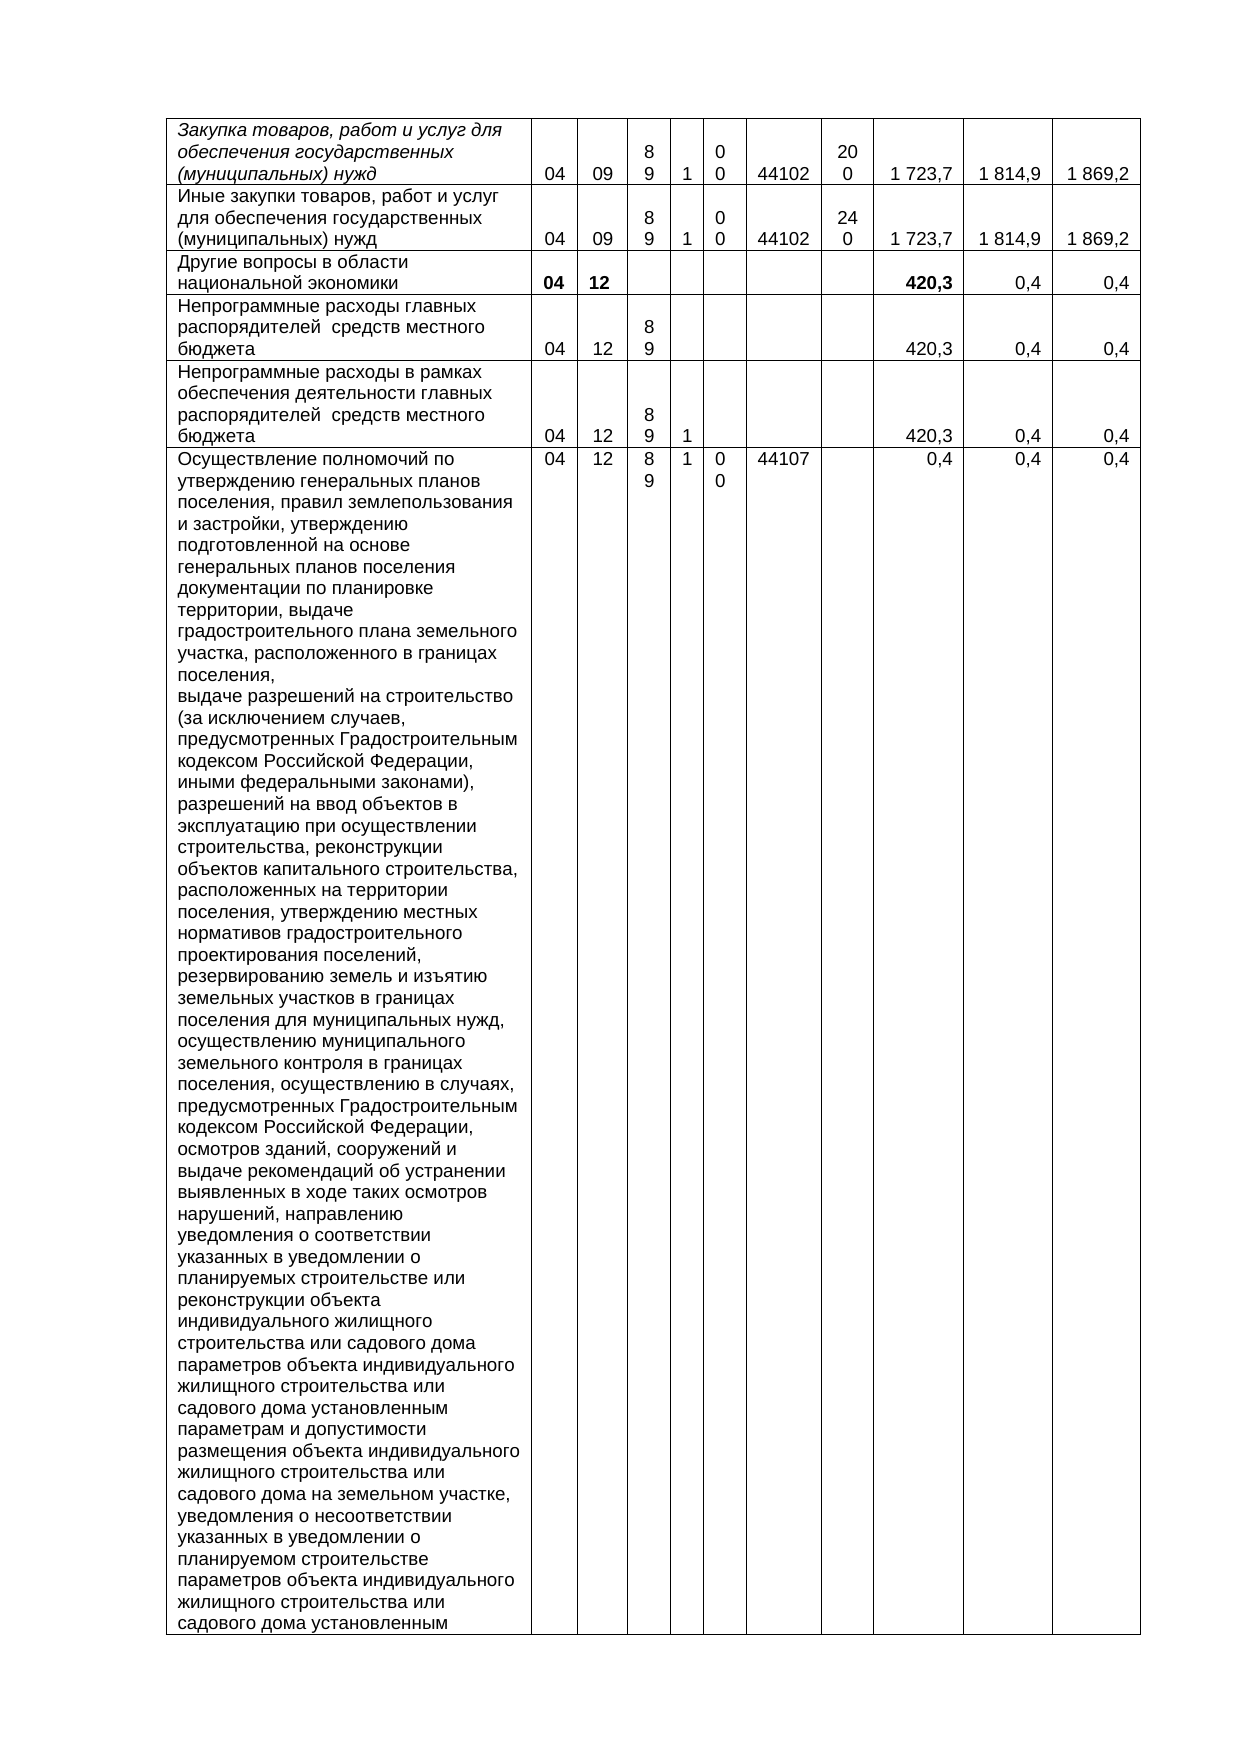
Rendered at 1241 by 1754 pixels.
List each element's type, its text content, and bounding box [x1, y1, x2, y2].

table_cell 200 [822, 119, 873, 184]
table_cell 420,3 [874, 251, 963, 294]
table_cell [704, 295, 746, 359]
table_cell 04 [532, 185, 577, 249]
table_cell [628, 251, 670, 294]
table_cell Другие вопросы в области национальной экономики [167, 251, 531, 294]
table_cell 1 [671, 119, 703, 184]
table_cell 12 [578, 251, 627, 294]
table_cell 12 [578, 295, 627, 359]
table_cell 04 [532, 119, 577, 184]
table_cell 44102 [747, 185, 821, 249]
table_cell 89 [628, 361, 670, 447]
table_cell [747, 251, 821, 294]
table_cell 04 [532, 295, 577, 359]
table_cell 89 [628, 295, 670, 359]
table_cell 89 [628, 448, 670, 1634]
table_cell Иные закупки товаров, работ и услуг для обеспечения государственных (муниципальных) нужд [167, 185, 531, 249]
table_cell 0,4 [1053, 251, 1140, 294]
table_cell 1 814,9 [964, 119, 1052, 184]
table_cell 0,4 [1053, 448, 1140, 1634]
table_cell 04 [532, 361, 577, 447]
table_cell 0,4 [1053, 295, 1140, 359]
table_cell 1 [671, 185, 703, 249]
table_cell 0,4 [964, 361, 1052, 447]
table_cell [822, 361, 873, 447]
table_cell 00 [704, 185, 746, 249]
table_cell 0,4 [964, 295, 1052, 359]
table_cell 44102 [747, 119, 821, 184]
table_cell 1 869,2 [1053, 119, 1140, 184]
table_cell 1 814,9 [964, 185, 1052, 249]
table_cell 1 723,7 [874, 185, 963, 249]
table_cell 00 [704, 448, 746, 1634]
table_cell 1 869,2 [1053, 185, 1140, 249]
table_cell 09 [578, 185, 627, 249]
table_cell 89 [628, 119, 670, 184]
table_cell 240 [822, 185, 873, 249]
table_cell [671, 251, 703, 294]
table_cell 12 [578, 361, 627, 447]
table_cell 0,4 [1053, 361, 1140, 447]
table_cell [822, 295, 873, 359]
table_cell 00 [704, 119, 746, 184]
table_cell [822, 251, 873, 294]
table_cell 44107 [747, 448, 821, 1634]
table_cell [671, 295, 703, 359]
table_cell Закупка товаров, работ и услуг для обеспечения государственных (муниципальных) нужд [167, 119, 531, 184]
table_cell 89 [628, 185, 670, 249]
table_cell Непрограммные расходы в рамках обеспечения деятельности главных распорядителей средств местного бюджета [167, 361, 531, 447]
table_cell 1 [671, 448, 703, 1634]
table_cell 04 [532, 251, 577, 294]
table_cell [747, 361, 821, 447]
table_cell [822, 448, 873, 1634]
table_cell 0,4 [874, 448, 963, 1634]
table_cell Непрограммные расходы главных распорядителей средств местного бюджета [167, 295, 531, 359]
table_cell 12 [578, 448, 627, 1634]
table_cell [747, 295, 821, 359]
table_cell 420,3 [874, 361, 963, 447]
table_cell 1 723,7 [874, 119, 963, 184]
table_cell 420,3 [874, 295, 963, 359]
table_cell 0,4 [964, 251, 1052, 294]
table_cell [704, 251, 746, 294]
table_cell 0,4 [964, 448, 1052, 1634]
table_cell 1 [671, 361, 703, 447]
table_cell [704, 361, 746, 447]
table_cell 04 [532, 448, 577, 1634]
table_cell 09 [578, 119, 627, 184]
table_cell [167, 448, 531, 1634]
